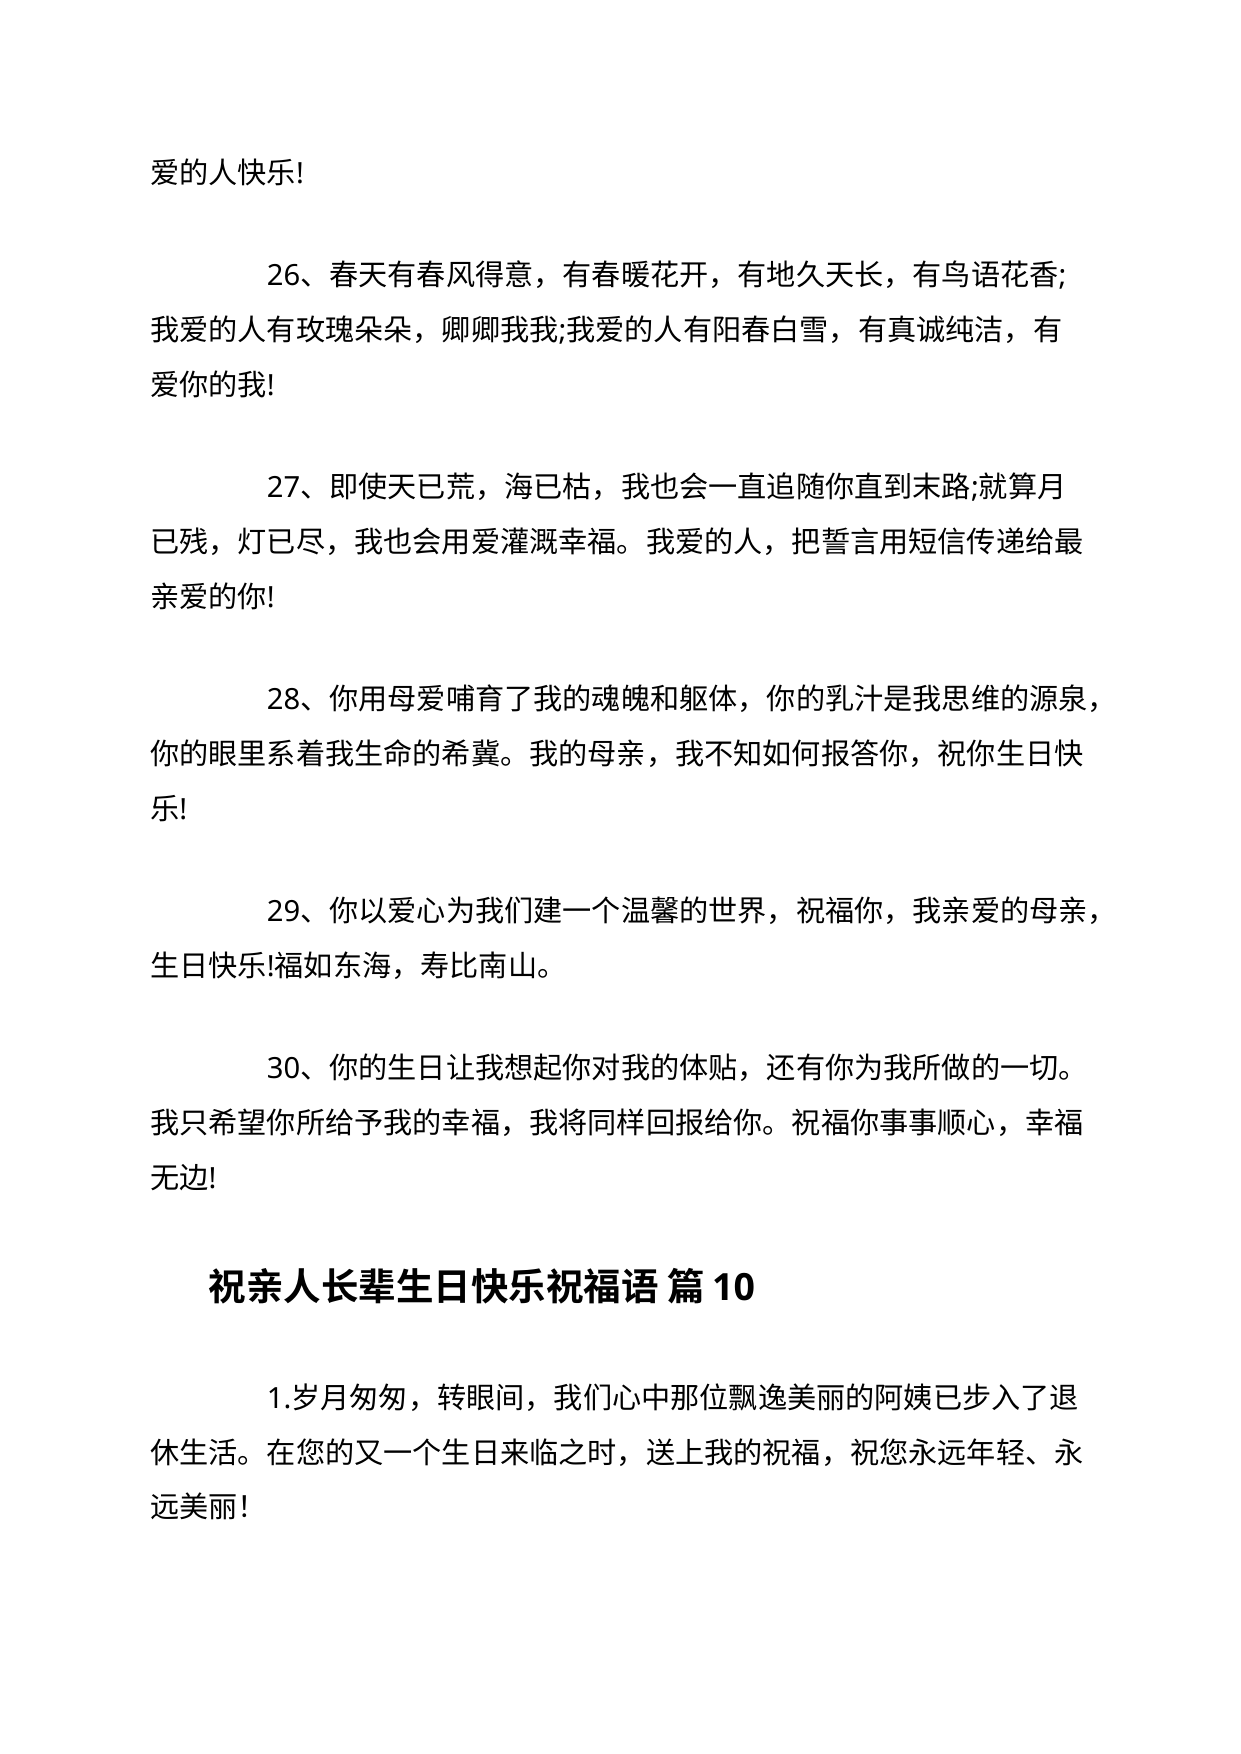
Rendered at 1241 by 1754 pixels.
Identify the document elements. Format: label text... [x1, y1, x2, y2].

text 29、你以爱心为我们建一个温馨的世界，祝福你，我亲爱的母亲，生日快乐!福如东海，寿比南山。 [150, 888, 1090, 985]
text 30、你的生日让我想起你对我的体贴，还有你为我所做的一切。我只希望你所给予我的幸福，我将同样回报给你。祝福你事事顺心，幸福无边! [150, 1045, 1090, 1197]
text 26、春天有春风得意，有春暖花开，有地久天长，有鸟语花香;我爱的人有玫瑰朵朵，卿卿我我;我爱的人有阳春白雪，有真诚纯洁，有爱你的我! [150, 252, 1090, 404]
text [150, 150, 1090, 192]
text 祝亲人长辈生日快乐祝福语 篇10 [150, 1257, 1090, 1311]
text 28、你用母爱哺育了我的魂魄和躯体，你的乳汁是我思维的源泉，你的眼里系着我生命的希冀。我的母亲，我不知如何报答你，祝你生日快乐! [150, 676, 1090, 828]
text 1.岁月匆匆，转眼间，我们心中那位飘逸美丽的阿姨已步入了退休生活。在您的又一个生日来临之时，送上我的祝福，祝您永远年轻、永远美丽！ [150, 1374, 1090, 1526]
text 27、即使天已荒，海已枯，我也会一直追随你直到末路;就算月已残，灯已尽，我也会用爱灌溉幸福。我爱的人，把誓言用短信传递给最亲爱的你! [150, 464, 1090, 616]
